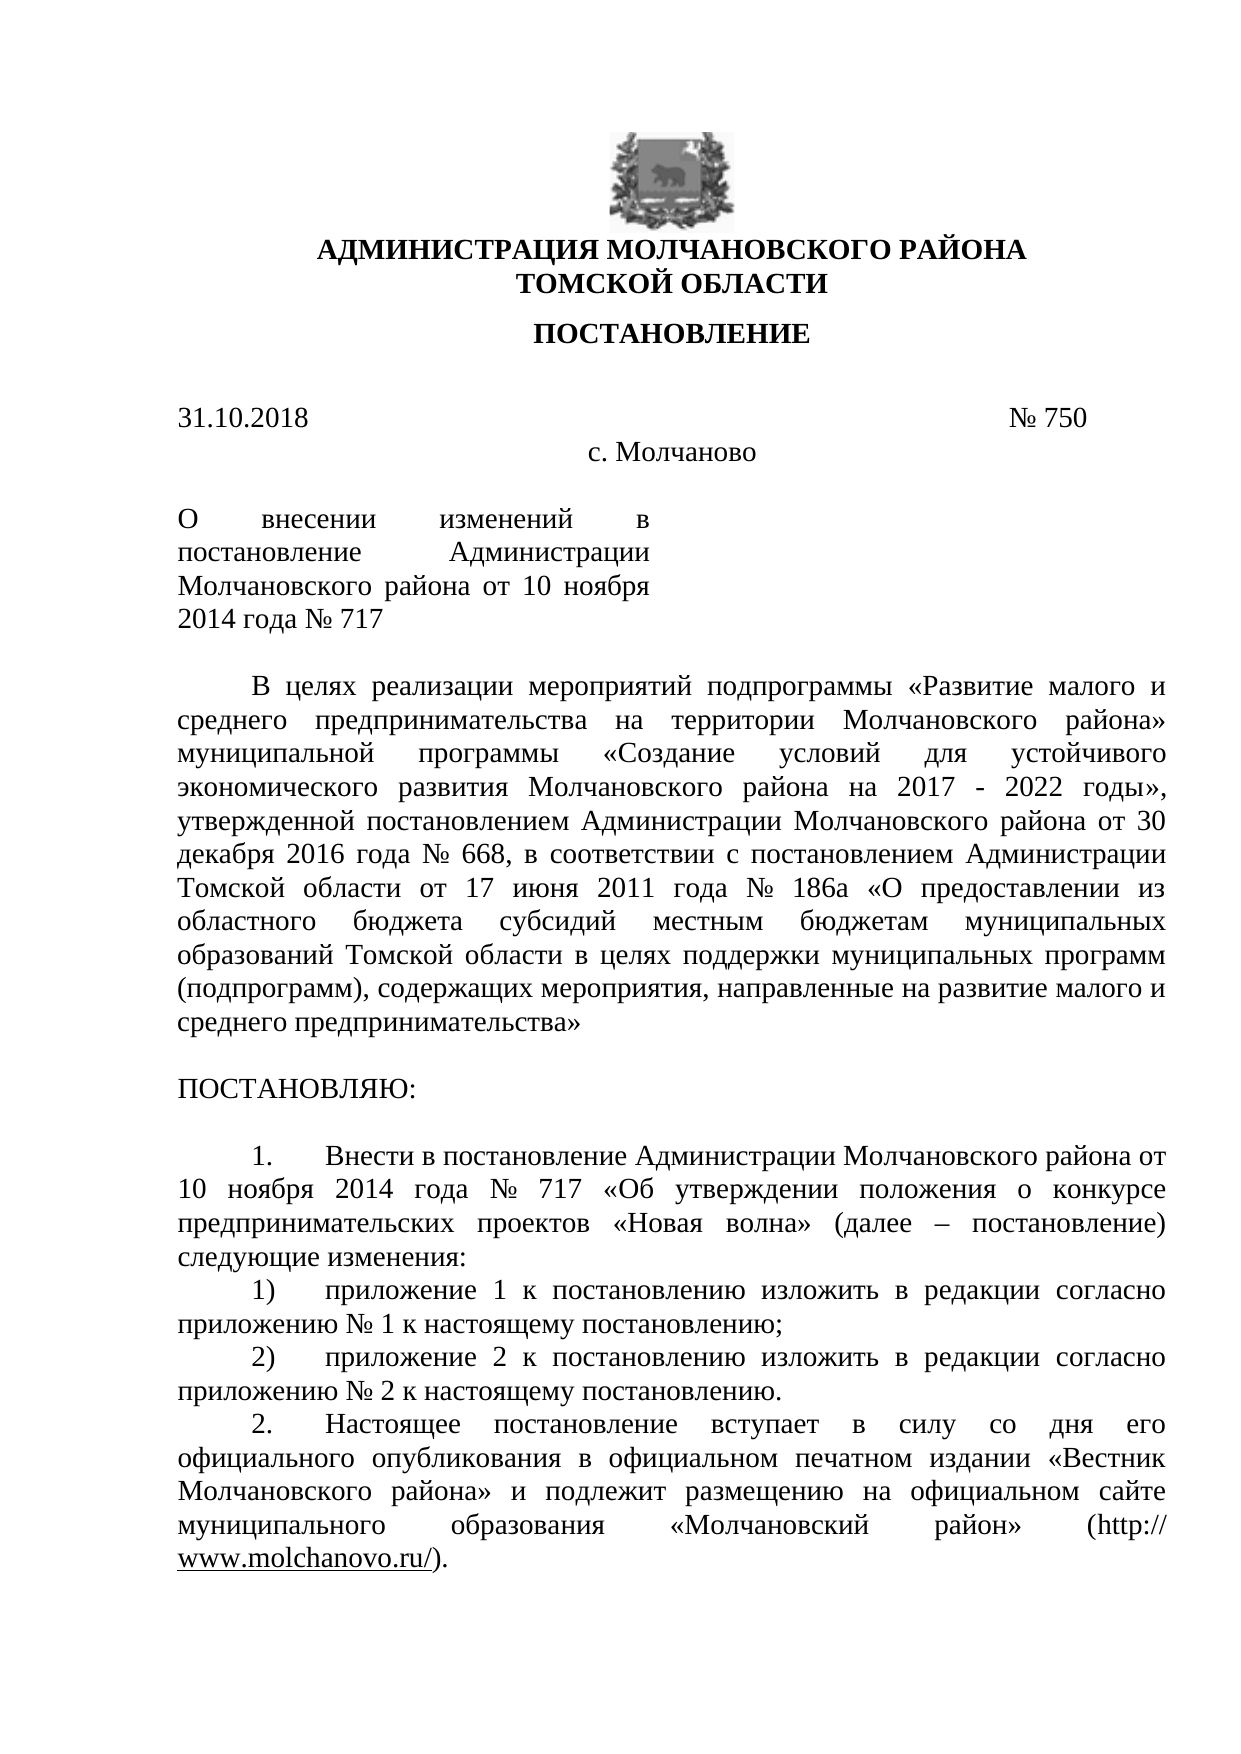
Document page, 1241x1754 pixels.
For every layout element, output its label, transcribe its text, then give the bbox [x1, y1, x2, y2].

text постановление [177, 316, 1167, 350]
text с. Молчаново [177, 434, 1167, 467]
text ПОСТАНОВЛЯЮ: [177, 1071, 1167, 1104]
picture [609, 132, 735, 233]
text В целях реализации мероприятий подпрограммы «Развитие малого и среднего предпринимательства на территории Молчановского района» муниципальной программы «Создание условий для устойчивого экономического развития Молчановского района на 2017 - 2022 годы», утвержденной постановлением Администрации Молчановского района от 30 декабря 2016 года № 668, в соответствии с постановлением Администрации Томской области от 17 июня 2011 года № 186а «О предоставлении из областного бюджета субсидий местным бюджетам муниципальных образований Томской области в целях поддержки муниципальных программ (подпрограмм), содержащих мероприятия, направленные на развитие малого и среднего предпринимательства» [177, 668, 1167, 1037]
list Внести в постановление Администрации Молчановского района от 10 ноября 2014 года № 717 «Об утверждении положения о конкурсе предпринимательских проектов «Новая волна» (далее – постановление) следующие изменения: [177, 1138, 1167, 1272]
text Администрация молчановского РАЙОНА [177, 232, 1167, 266]
text 31.10.2018 № 750 [177, 400, 1167, 434]
text О внесении изменений в постановление Администрации Молчановского района от 10 ноября 2014 года № 717 [177, 501, 650, 635]
list Настоящее постановление вступает в силу со дня его официального опубликования в официальном печатном издании «Вестник Молчановского района» и подлежит размещению на официальном сайте муниципального образования «Молчановский район» (http:// www.molchanovo.ru/). [177, 1406, 1167, 1574]
list приложение 1 к постановлению изложить в редакции согласно приложению № 1 к настоящему постановлению; [177, 1272, 1167, 1339]
text Томской области [177, 266, 1167, 299]
list приложение 2 к постановлению изложить в редакции согласно приложению № 2 к настоящему постановлению. [177, 1339, 1167, 1406]
